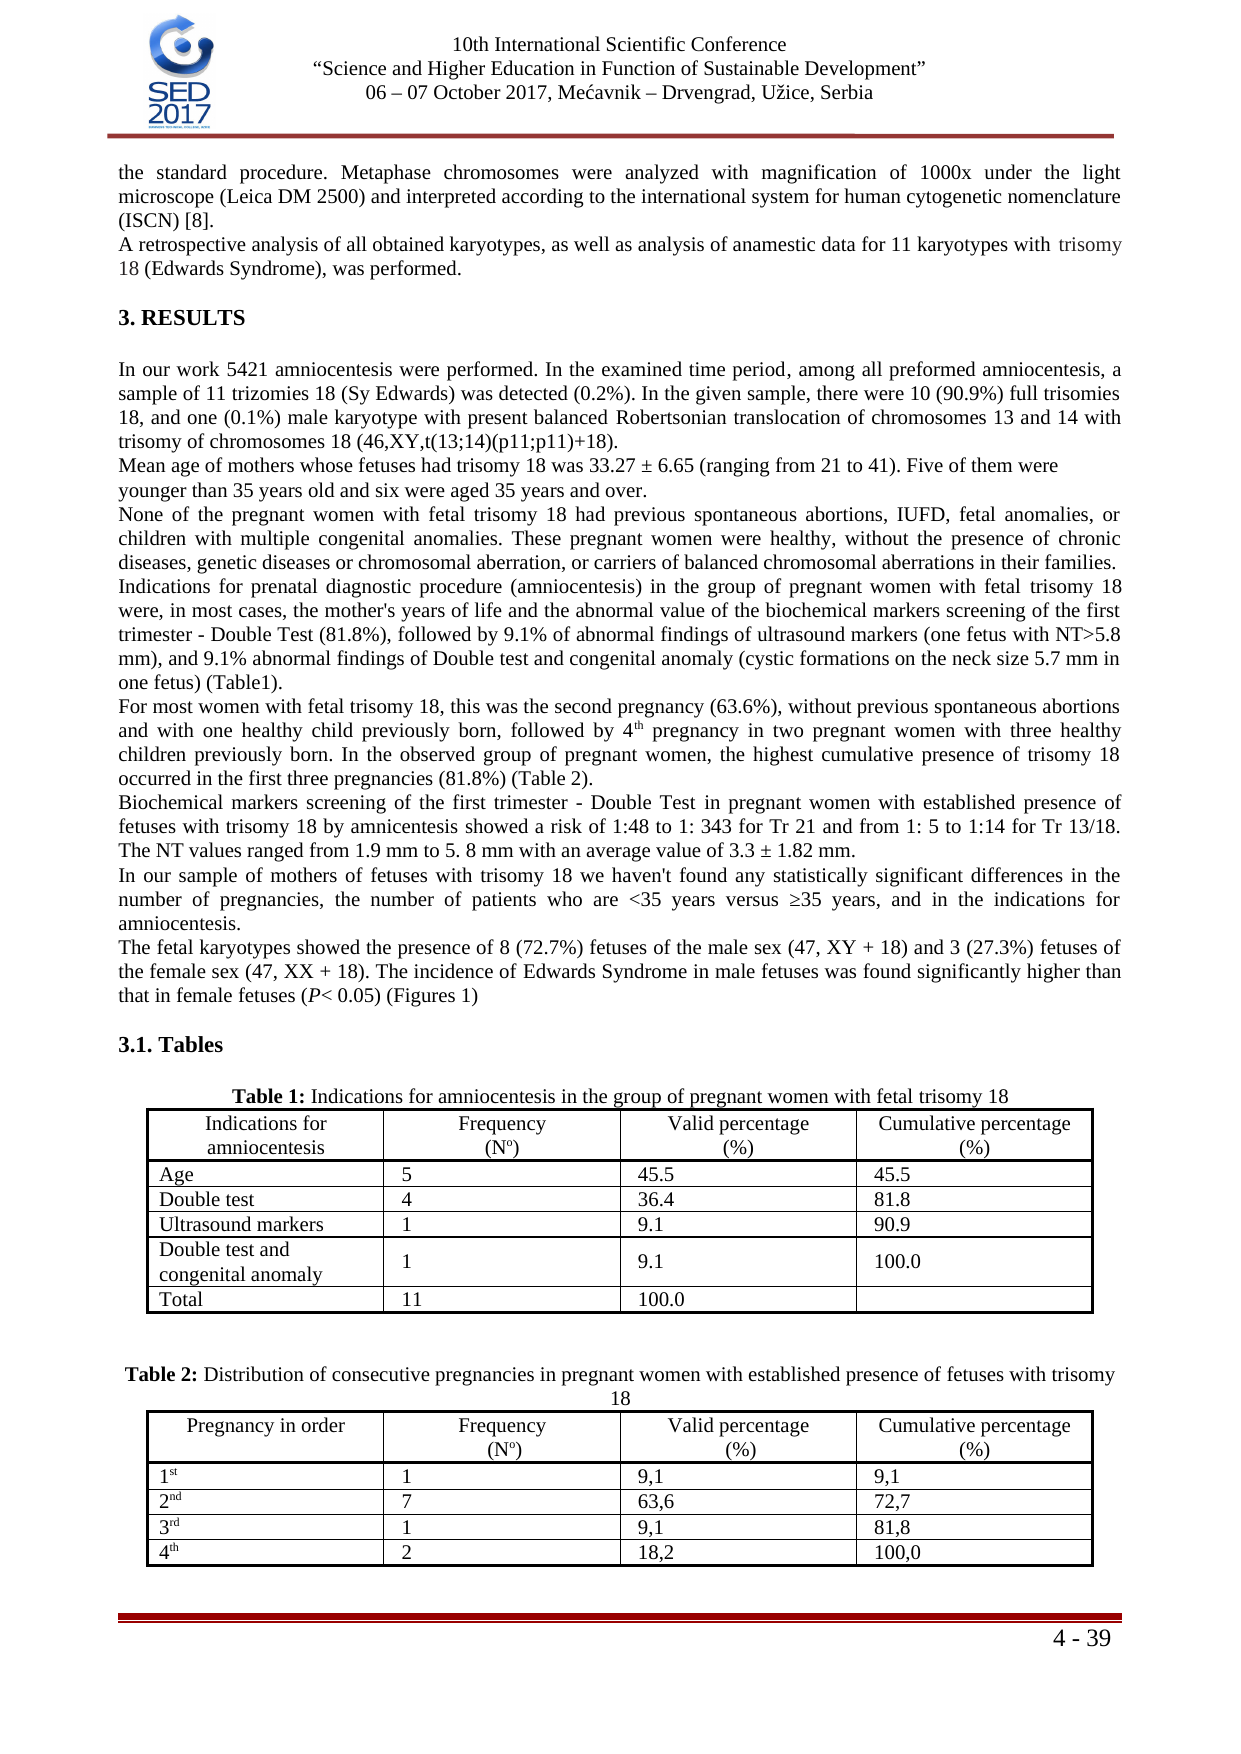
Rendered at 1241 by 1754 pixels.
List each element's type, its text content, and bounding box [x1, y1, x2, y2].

table_cell 18,2 [621, 1540, 856, 1564]
table_cell 1 [384, 1515, 620, 1539]
table_cell 81.8 [857, 1187, 1091, 1211]
table_cell 63,6 [621, 1490, 856, 1513]
table_cell 1st [149, 1464, 383, 1488]
table_cell 7 [384, 1490, 620, 1513]
table_cell 90.9 [857, 1212, 1091, 1236]
table_cell 9,1 [621, 1515, 856, 1539]
table_header Cumulative percentage (%) [857, 1111, 1091, 1159]
text Table 1: Indications for amniocentesis in the group of pregnant women with fetal trisomy 18 [118, 1084, 1122, 1108]
table_cell 100,0 [857, 1540, 1091, 1564]
table_cell 11 [384, 1287, 620, 1311]
text Mean age of mothers whose fetuses had trisomy 18 was 33.27 ± 6.65 (ranging from 21 to 41). Five of them were younger than 35 years old and six were aged 35 years and over. [118, 453, 1122, 502]
table_cell 36.4 [621, 1187, 856, 1211]
table_header Frequency (No) [384, 1413, 620, 1461]
table_cell Double test [149, 1187, 383, 1211]
picture [142, 13, 216, 129]
table_cell 81,8 [857, 1515, 1091, 1539]
text None of the pregnant women with fetal trisomy 18 had previous spontaneous abortions, IUFD, fetal anomalies, or children with multiple congenital anomalies. These pregnant women were healthy, without the presence of chronic diseases, genetic diseases or chromosomal aberration, or carriers of balanced chromosomal aberrations in their families. [118, 502, 1122, 574]
table_cell Double test and congenital anomaly [149, 1238, 383, 1286]
table_cell 45.5 [857, 1162, 1091, 1186]
table_cell 45.5 [621, 1162, 856, 1186]
table_cell [857, 1287, 1091, 1311]
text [118, 160, 1122, 232]
table_header Pregnancy in order [149, 1413, 383, 1461]
table_cell 2nd [149, 1490, 383, 1513]
table_cell 100.0 [857, 1238, 1091, 1286]
table_cell 9.1 [621, 1238, 856, 1286]
text 3.1. Tables [118, 1031, 1122, 1057]
table_cell Ultrasound markers [149, 1212, 383, 1236]
text In our work 5421 amniocentesis were performed. In the examined time period, among all preformed amniocentesis, a sample of 11 trizomies 18 (Sy Edwards) was detected (0.2%). In the given sample, there were 10 (90.9%) full trisomies 18, and one (0.1%) male karyotype with present balanced Robertsonian translocation of chromosomes 13 and 14 with trisomy of chromosomes 18 (46,XY,t(13;14)(p11;p11)+18). [118, 357, 1122, 453]
text Table 2: Distribution of consecutive pregnancies in pregnant women with established presence of fetuses with trisomy 18 [118, 1362, 1122, 1410]
table_cell 3rd [149, 1515, 383, 1539]
text A retrospective analysis of all obtained karyotypes, as well as analysis of anamestic data for 11 karyotypes with trisomy 18 (Edwards Syndrome), was performed. [118, 232, 1122, 280]
table_cell 4 [384, 1187, 620, 1211]
table_header Indications for amniocentesis [149, 1111, 383, 1159]
table_header Frequency (No) [384, 1111, 620, 1159]
table_cell Age [149, 1162, 383, 1186]
table_cell 9,1 [621, 1464, 856, 1488]
text 3. RESULTS [118, 304, 1122, 331]
table_header Cumulative percentage (%) [857, 1413, 1091, 1461]
table_cell 1 [384, 1212, 620, 1236]
table_cell 72,7 [857, 1490, 1091, 1513]
table_header Valid percentage (%) [621, 1413, 856, 1461]
table_cell 100.0 [621, 1287, 856, 1311]
text Biochemical markers screening of the first trimester - Double Test in pregnant women with established presence of fetuses with trisomy 18 by amnicentesis showed a risk of 1:48 to 1: 343 for Tr 21 and from 1: 5 to 1:14 for Tr 13/18. The NT values ranged from 1.9 mm to 5. 8 mm with an average value of 3.3 ± 1.82 mm. [118, 790, 1122, 862]
table_cell 4th [149, 1540, 383, 1564]
table_cell Total [149, 1287, 383, 1311]
table_cell 2 [384, 1540, 620, 1564]
text Indications for prenatal diagnostic procedure (amniocentesis) in the group of pregnant women with fetal trisomy 18 were, in most cases, the mother's years of life and the abnormal value of the biochemical markers screening of the first trimester - Double Test (81.8%), followed by 9.1% of abnormal findings of ultrasound markers (one fetus with NT>5.8 mm), and 9.1% abnormal findings of Double test and congenital anomaly (cystic formations on the neck size 5.7 mm in one fetus) (Table1). [118, 574, 1122, 694]
table_cell 1 [384, 1464, 620, 1488]
text The fetal karyotypes showed the presence of 8 (72.7%) fetuses of the male sex (47, XY + 18) and 3 (27.3%) fetuses of the female sex (47, XX + 18). The incidence of Edwards Syndrome in male fetuses was found significantly higher than that in female fetuses (P< 0.05) (Figures 1) [118, 935, 1122, 1007]
table_header Valid percentage (%) [621, 1111, 856, 1159]
text In our sample of mothers of fetuses with trisomy 18 we haven't found any statistically significant differences in the number of pregnancies, the number of patients who are <35 years versus ≥35 years, and in the indications for amniocentesis. [118, 862, 1122, 935]
text For most women with fetal trisomy 18, this was the second pregnancy (63.6%), without previous spontaneous abortions and with one healthy child previously born, followed by 4th pregnancy in two pregnant women with three healthy children previously born. In the observed group of pregnant women, the highest cumulative presence of trisomy 18 occurred in the first three pregnancies (81.8%) (Table 2). [118, 694, 1122, 790]
table_cell 1 [384, 1238, 620, 1286]
table_cell 9,1 [857, 1464, 1091, 1488]
table_cell 5 [384, 1162, 620, 1186]
table_cell 9.1 [621, 1212, 856, 1236]
